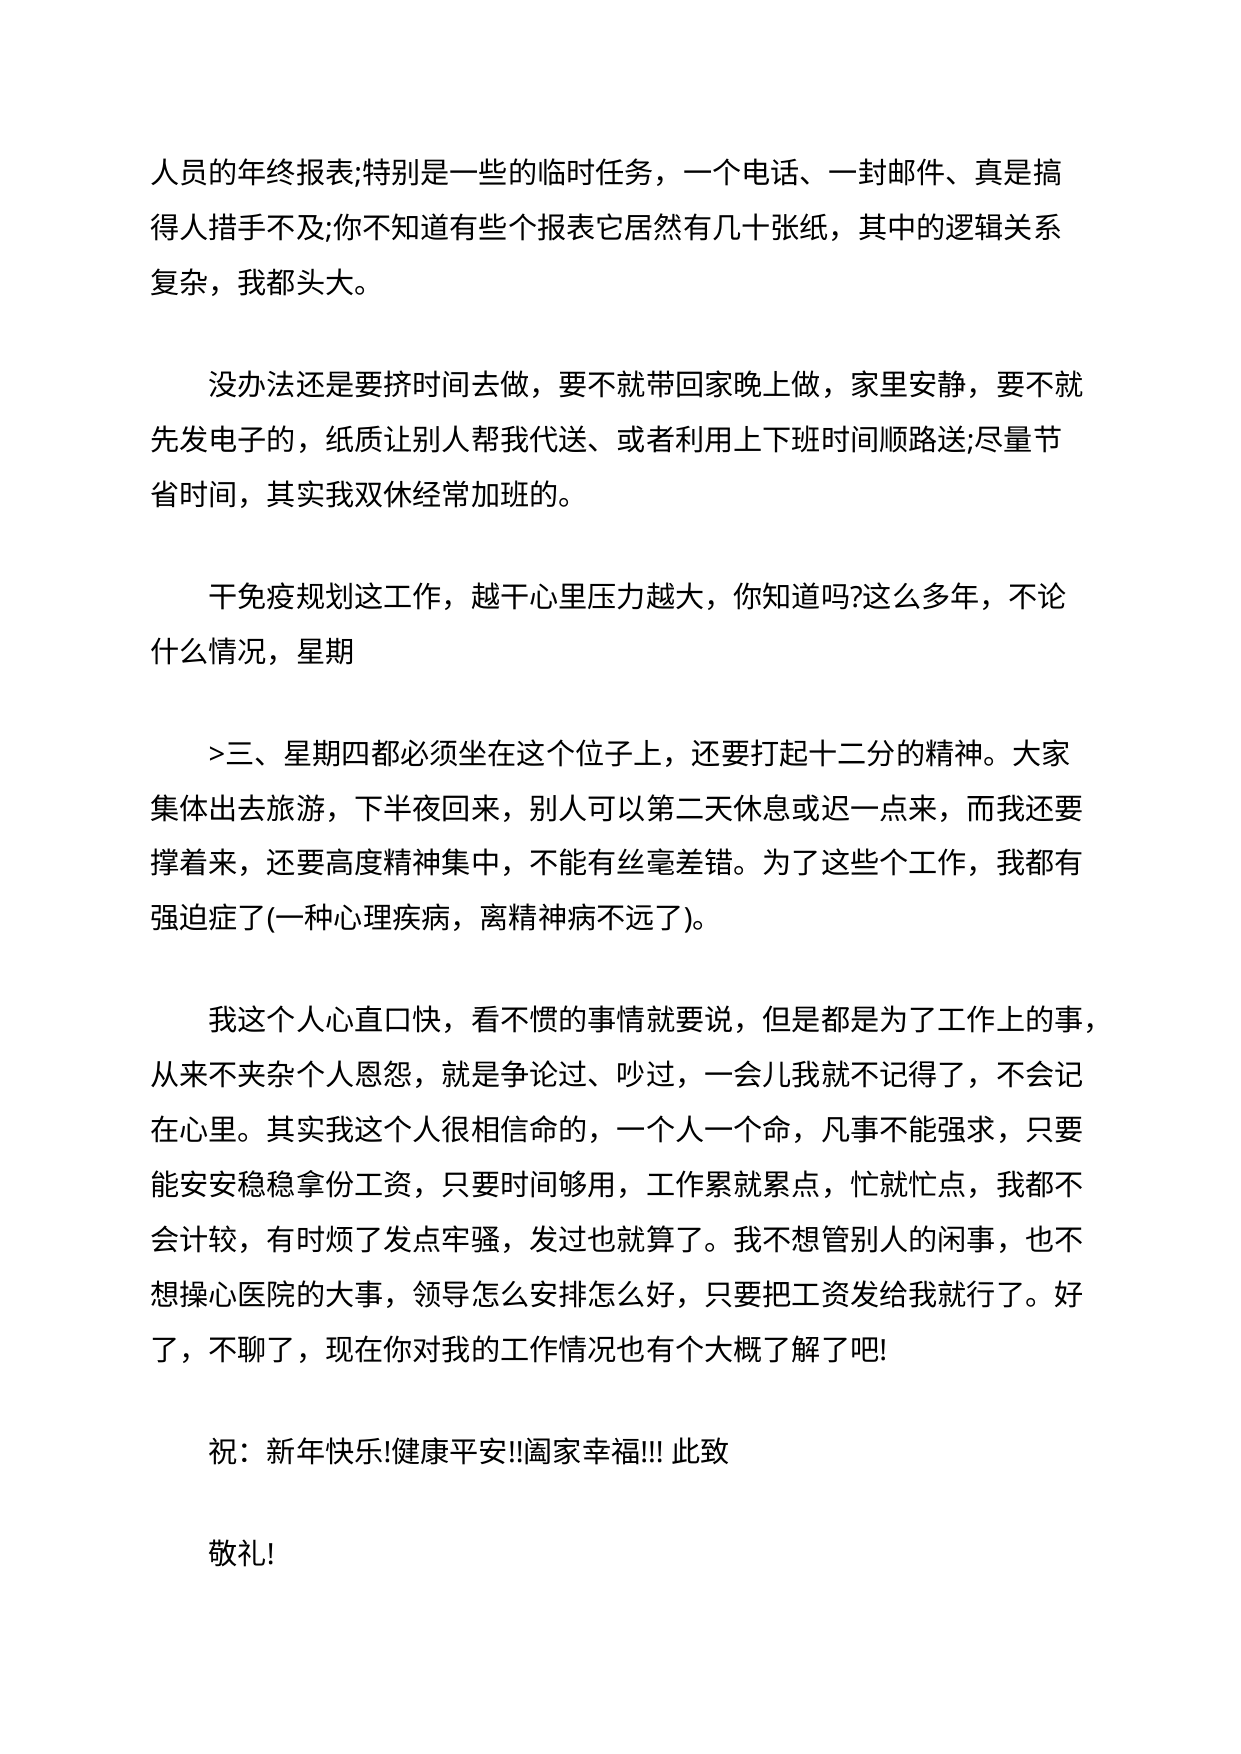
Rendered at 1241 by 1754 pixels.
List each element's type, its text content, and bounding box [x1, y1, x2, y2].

text 祝：新年快乐!健康平安!!阖家幸福!!! 此致 [150, 1428, 1090, 1471]
text >三、星期四都必须坐在这个位子上，还要打起十二分的精神。大家集体出去旅游，下半夜回来，别人可以第二天休息或迟一点来，而我还要撑着来，还要高度精神集中，不能有丝毫差错。为了这些个工作，我都有强迫症了(一种心理疾病，离精神病不远了)。 [150, 730, 1090, 937]
text 没办法还是要挤时间去做，要不就带回家晚上做，家里安静，要不就先发电子的，纸质让别人帮我代送、或者利用上下班时间顺路送;尽量节省时间，其实我双休经常加班的。 [150, 362, 1090, 514]
text 敬礼! [150, 1530, 1090, 1573]
text 我这个人心直口快，看不惯的事情就要说，但是都是为了工作上的事，从来不夹杂个人恩怨，就是争论过、吵过，一会儿我就不记得了，不会记在心里。其实我这个人很相信命的，一个人一个命，凡事不能强求，只要能安安稳稳拿份工资，只要时间够用，工作累就累点，忙就忙点，我都不会计较，有时烦了发点牢骚，发过也就算了。我不想管别人的闲事，也不想操心医院的大事，领导怎么安排怎么好，只要把工资发给我就行了。好了，不聊了，现在你对我的工作情况也有个大概了解了吧! [150, 997, 1090, 1369]
text 干免疫规划这工作，越干心里压力越大，你知道吗?这么多年，不论什么情况，星期 [150, 573, 1090, 671]
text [150, 150, 1090, 302]
